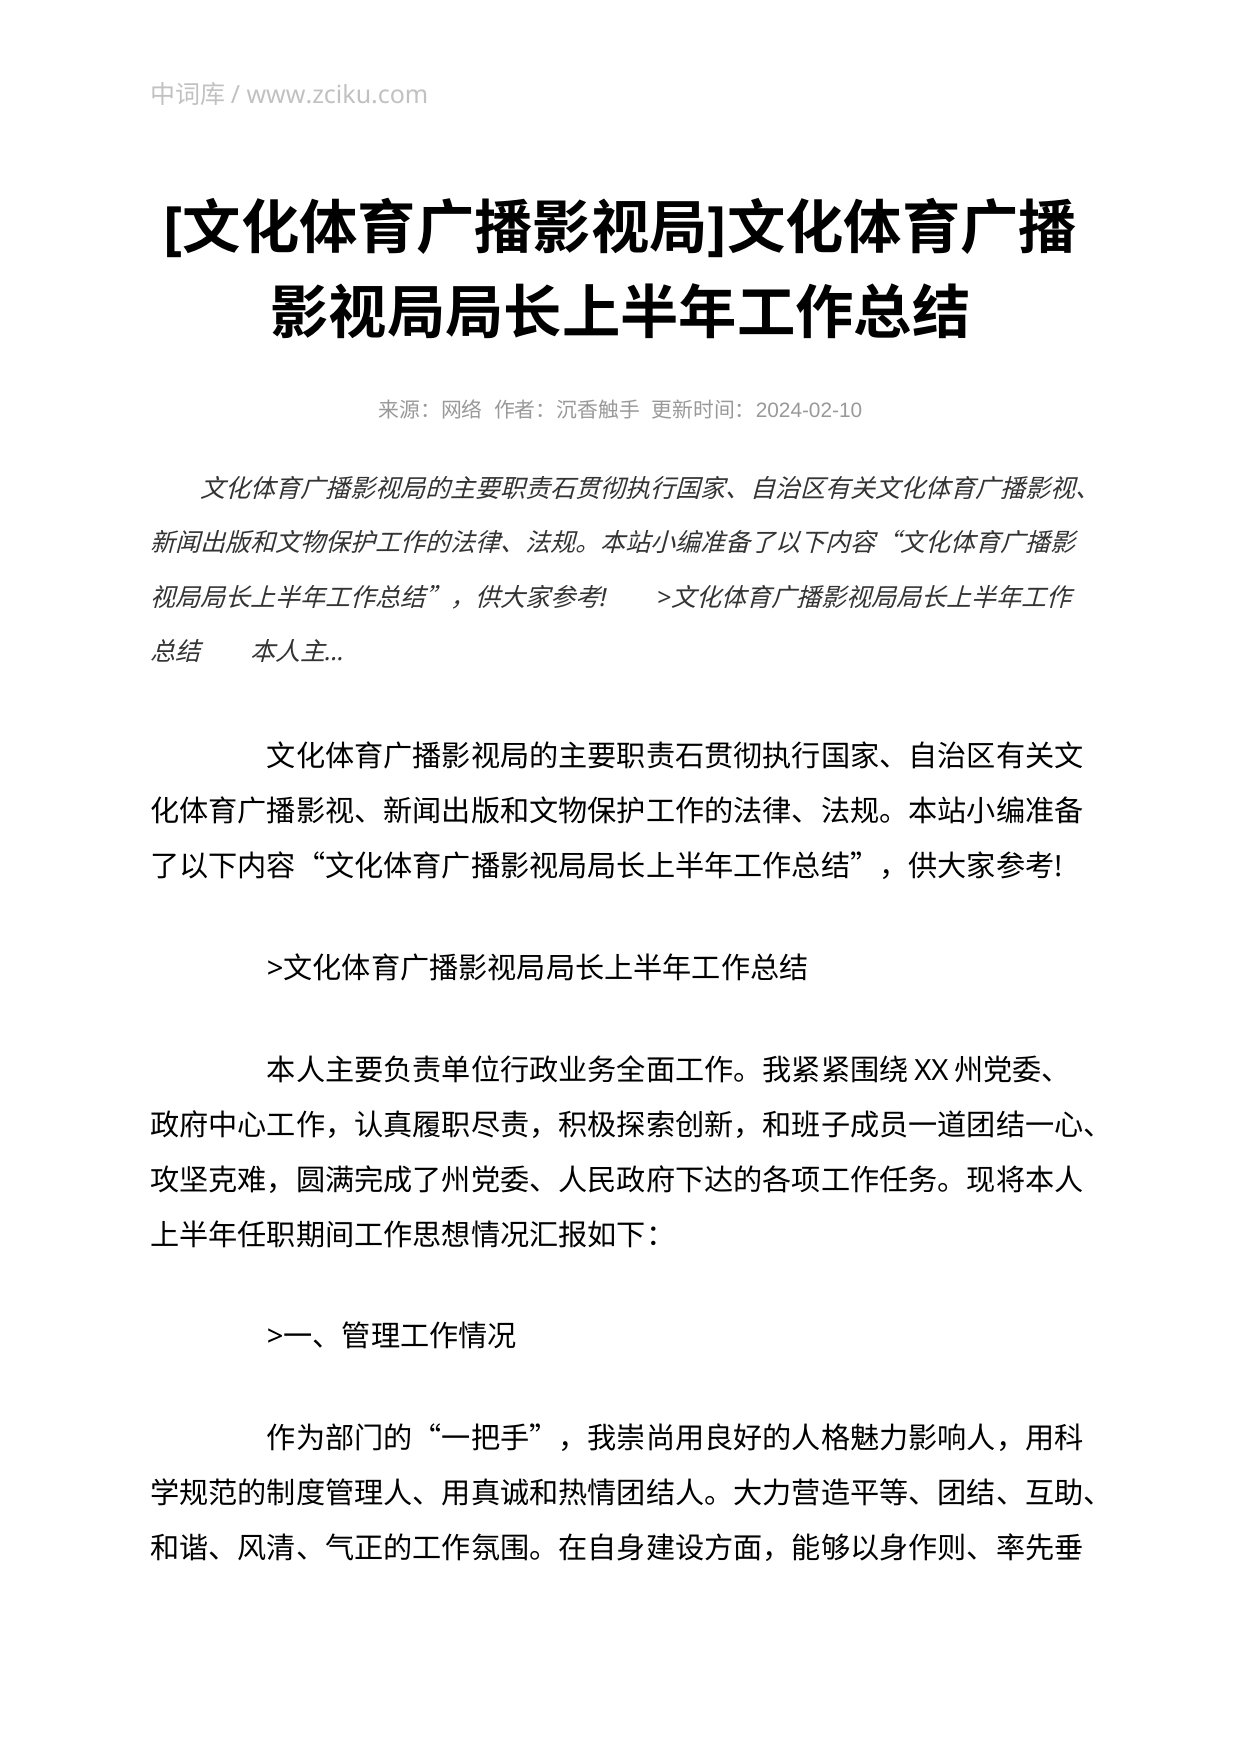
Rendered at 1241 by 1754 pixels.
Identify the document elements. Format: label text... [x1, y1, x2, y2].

text 文化体育广播影视局的主要职责石贯彻执行国家、自治区有关文化体育广播影视、新闻出版和文物保护工作的法律、法规。本站小编准备了以下内容“文化体育广播影视局局长上半年工作总结”，供大家参考! [150, 733, 1090, 885]
text 本人主要负责单位行政业务全面工作。我紧紧围绕XX州党委、政府中心工作，认真履职尽责，积极探索创新，和班子成员一道团结一心、攻坚克难，圆满完成了州党委、人民政府下达的各项工作任务。现将本人上半年任职期间工作思想情况汇报如下： [150, 1046, 1090, 1253]
text 来源：网络 作者：沉香触手 更新时间：2024-02-10 [150, 397, 1090, 421]
text >文化体育广播影视局局长上半年工作总结 [150, 944, 1090, 987]
text >一、管理工作情况 [150, 1313, 1090, 1355]
subtitle [文化体育广播影视局]文化体育广播影视局局长上半年工作总结 [150, 181, 1090, 351]
text 文化体育广播影视局的主要职责石贯彻执行国家、自治区有关文化体育广播影视、新闻出版和文物保护工作的法律、法规。本站小编准备了以下内容“文化体育广播影视局局长上半年工作总结”，供大家参考! >文化体育广播影视局局长上半年工作总结 本人主... [150, 468, 1090, 668]
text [150, 1415, 1090, 1567]
